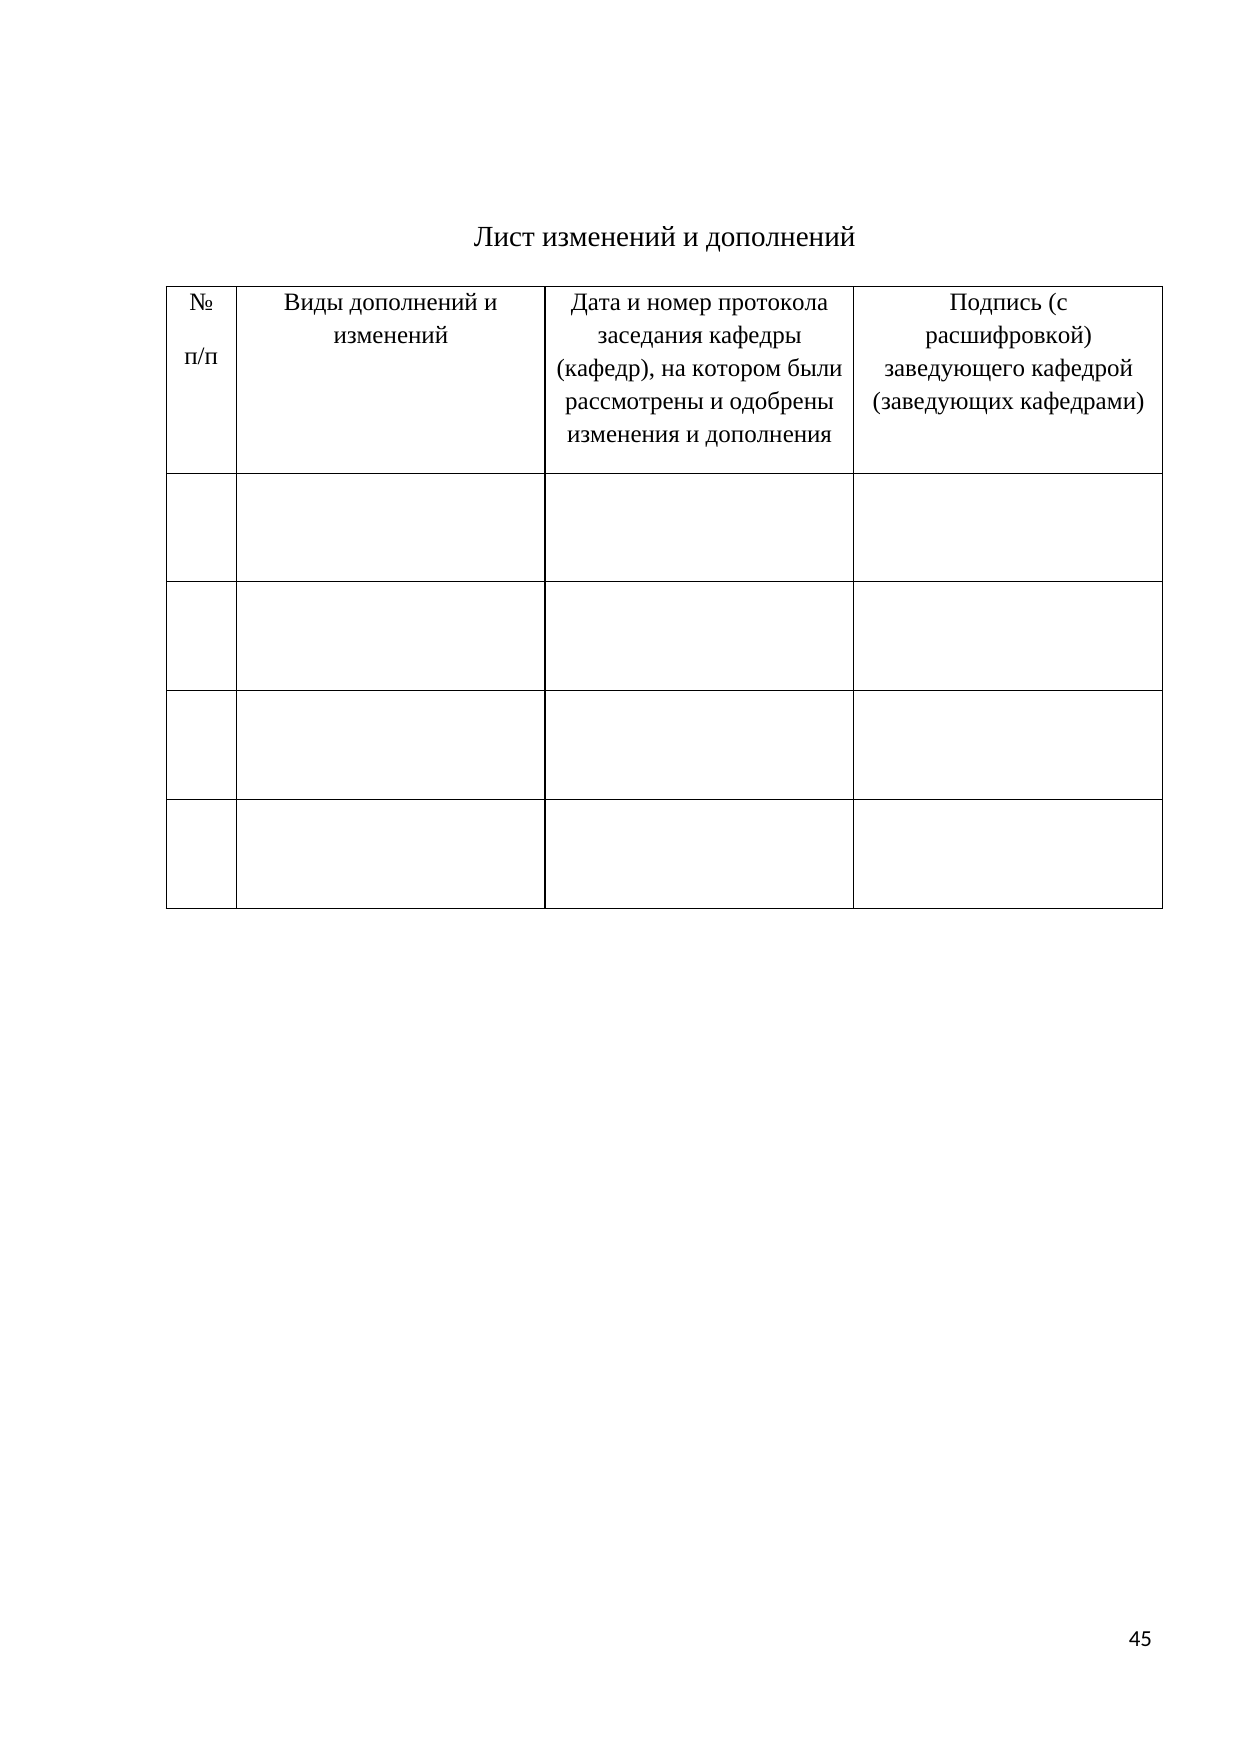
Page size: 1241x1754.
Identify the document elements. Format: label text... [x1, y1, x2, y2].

table_cell [854, 691, 1162, 799]
table_cell [546, 474, 853, 581]
table_cell [854, 474, 1162, 581]
table_cell [237, 582, 544, 690]
table_cell [167, 474, 236, 581]
table_cell [854, 800, 1162, 907]
table_cell [546, 691, 853, 799]
table_cell [854, 582, 1162, 690]
table_cell [546, 800, 853, 907]
table_header № п/п [167, 287, 236, 472]
table_cell [167, 800, 236, 907]
text Лист изменений и дополнений [177, 219, 1152, 252]
table_cell [546, 582, 853, 690]
table_cell [167, 582, 236, 690]
table_header Виды дополнений и изменений [237, 287, 544, 472]
table_cell [237, 800, 544, 907]
table_header Дата и номер протокола заседания кафедры (кафедр), на котором были рассмотрены и одобрены изменения и дополнения [546, 287, 853, 472]
table_cell [237, 691, 544, 799]
table_cell [167, 691, 236, 799]
table_header Подпись (с расшифровкой) заведующего кафедрой (заведующих кафедрами) [854, 287, 1162, 472]
table_cell [237, 474, 544, 581]
